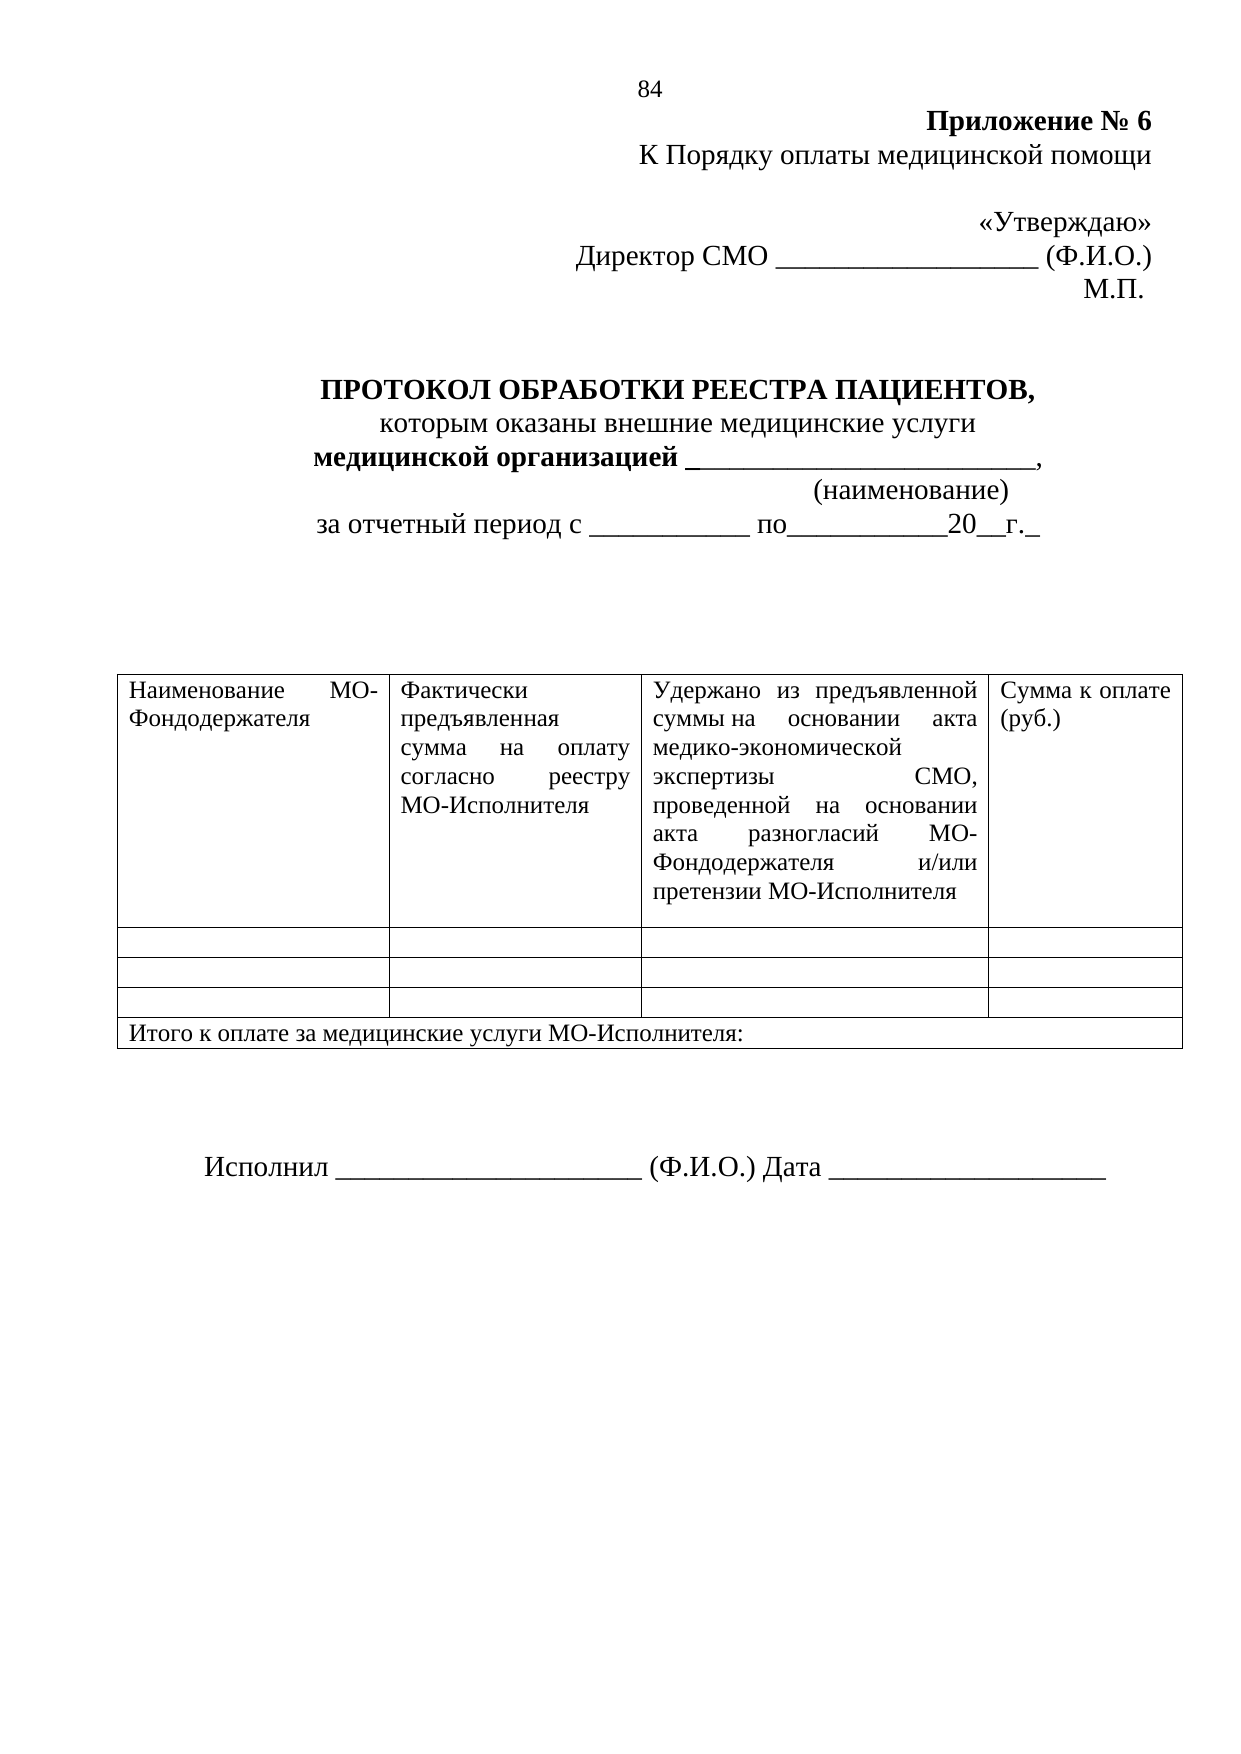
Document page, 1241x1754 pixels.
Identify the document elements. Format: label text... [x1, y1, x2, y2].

text Директор СМО __________________ (Ф.И.О.) [148, 238, 1152, 271]
text которым оказаны внешние медицинские услуги [148, 405, 1152, 439]
text Приложение № 6 [148, 103, 1152, 137]
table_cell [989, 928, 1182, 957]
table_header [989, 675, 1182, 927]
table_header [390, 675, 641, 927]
text медицинской организацией ________________________, [148, 439, 1152, 472]
text (наименование) [148, 472, 1152, 506]
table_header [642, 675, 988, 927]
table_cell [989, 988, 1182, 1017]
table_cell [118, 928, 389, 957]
text К Порядку оплаты медицинской помощи [148, 137, 1152, 171]
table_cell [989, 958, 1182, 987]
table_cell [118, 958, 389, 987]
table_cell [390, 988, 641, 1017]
text Исполнил _____________________ (Ф.И.О.) Дата ___________________ [148, 1149, 1152, 1183]
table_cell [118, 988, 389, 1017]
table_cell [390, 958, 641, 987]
text «Утверждаю» [148, 204, 1152, 238]
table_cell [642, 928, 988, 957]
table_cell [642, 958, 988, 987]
text за отчетный период с ___________ по___________20__г._ [148, 506, 1152, 539]
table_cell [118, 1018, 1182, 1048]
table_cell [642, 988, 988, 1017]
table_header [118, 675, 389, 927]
text ПРОТОКОЛ ОБРАБОТКИ РЕЕСТРА ПАЦИЕНТОВ, [148, 372, 1152, 405]
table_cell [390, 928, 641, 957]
text М.П. [148, 271, 1152, 305]
